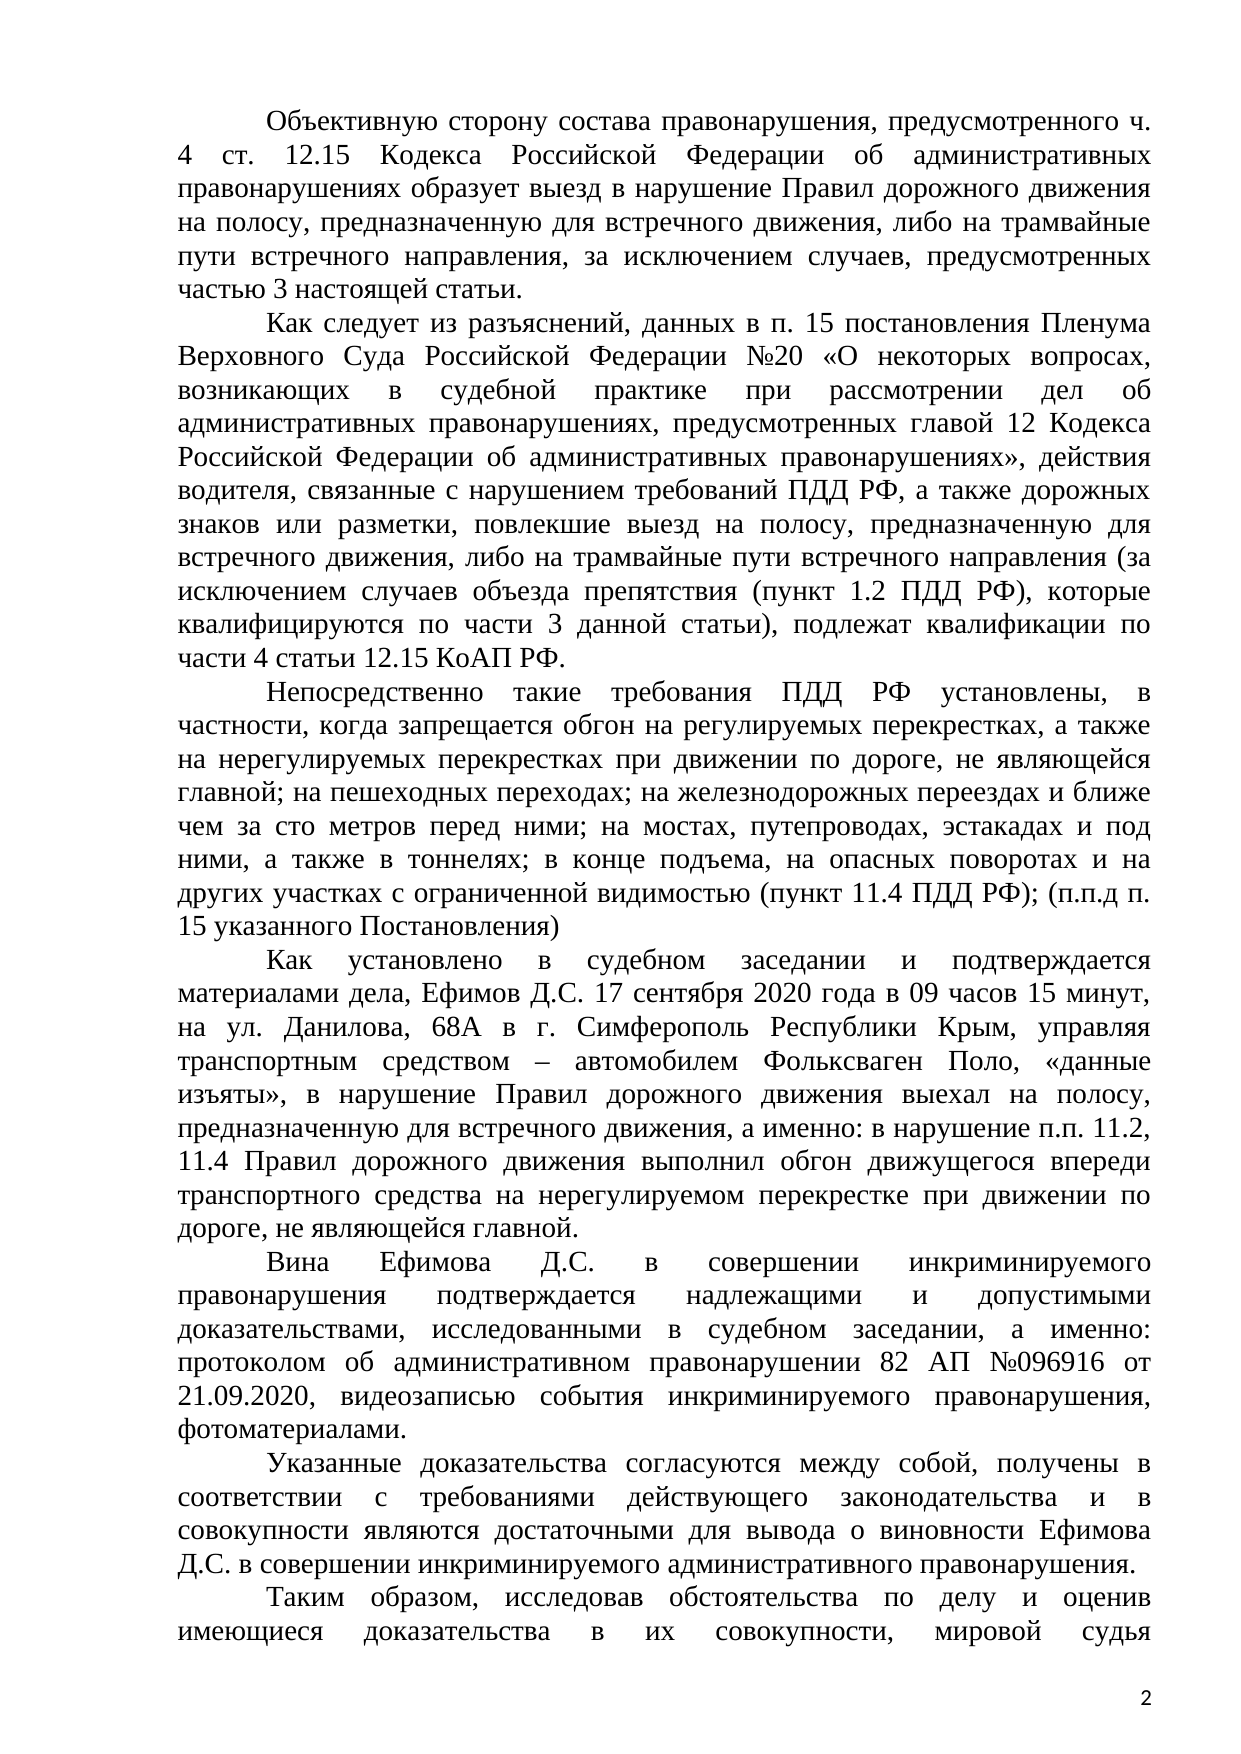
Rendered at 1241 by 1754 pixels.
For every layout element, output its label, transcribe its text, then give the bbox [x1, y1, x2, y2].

text Как следует из разъяснений, данных в п. 15 постановления Пленума Верховного Суда Российской Федерации №20 «О некоторых вопросах, возникающих в судебной практике при рассмотрении дел об административных правонарушениях, предусмотренных главой 12 Кодекса Российской Федерации об административных правонарушениях», действия водителя, связанные с нарушением требований ПДД РФ, а также дорожных знаков или разметки, повлекшие выезд на полосу, предназначенную для встречного движения, либо на трамвайные пути встречного направления (за исключением случаев объезда препятствия (пункт 1.2 ПДД РФ), которые квалифицируются по части 3 данной статьи), подлежат квалификации по части 4 статьи 12.15 КоАП РФ. [177, 305, 1152, 674]
text Объективную сторону состава правонарушения, предусмотренного ч. 4 ст. 12.15 Кодекса Российской Федерации об административных правонарушениях образует выезд в нарушение Правил дорожного движения на полосу, предназначенную для встречного движения, либо на трамвайные пути встречного направления, за исключением случаев, предусмотренных частью 3 настоящей статьи. [177, 103, 1152, 305]
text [177, 1579, 1152, 1646]
text Вина Ефимова Д.С. в совершении инкриминируемого правонарушения подтверждается надлежащими и допустимыми доказательствами, исследованными в судебном заседании, а именно: протоколом об административном правонарушении 82 АП №096916 от 21.09.2020, видеозаписью события инкриминируемого правонарушения, фотоматериалами. [177, 1244, 1152, 1445]
text Указанные доказательства согласуются между собой, получены в соответствии с требованиями действующего законодательства и в совокупности являются достаточными для вывода о виновности Ефимова Д.С. в совершении инкриминируемого административного правонарушения. [177, 1445, 1152, 1579]
text Непосредственно такие требования ПДД РФ установлены, в частности, когда запрещается обгон на регулируемых перекрестках, а также на нерегулируемых перекрестках при движении по дороге, не являющейся главной; на пешеходных переходах; на железнодорожных переездах и ближе чем за сто метров перед ними; на мостах, путепроводах, эстакадах и под ними, а также в тоннелях; в конце подъема, на опасных поворотах и на других участках с ограниченной видимостью (пункт 11.4 ПДД РФ); (п.п.д п. 15 указанного Постановления) [177, 674, 1152, 942]
text Как установлено в судебном заседании и подтверждается материалами дела, Ефимов Д.С. 17 сентября 2020 года в 09 часов 15 минут, на ул. Данилова, 68А в г. Симферополь Республики Крым, управляя транспортным средством – автомобилем Фольксваген Поло, «данные изъяты», в нарушение Правил дорожного движения выехал на полосу, предназначенную для встречного движения, а именно: в нарушение п.п. 11.2, 11.4 Правил дорожного движения выполнил обгон движущегося впереди транспортного средства на нерегулируемом перекрестке при движении по дороге, не являющейся главной. [177, 942, 1152, 1244]
